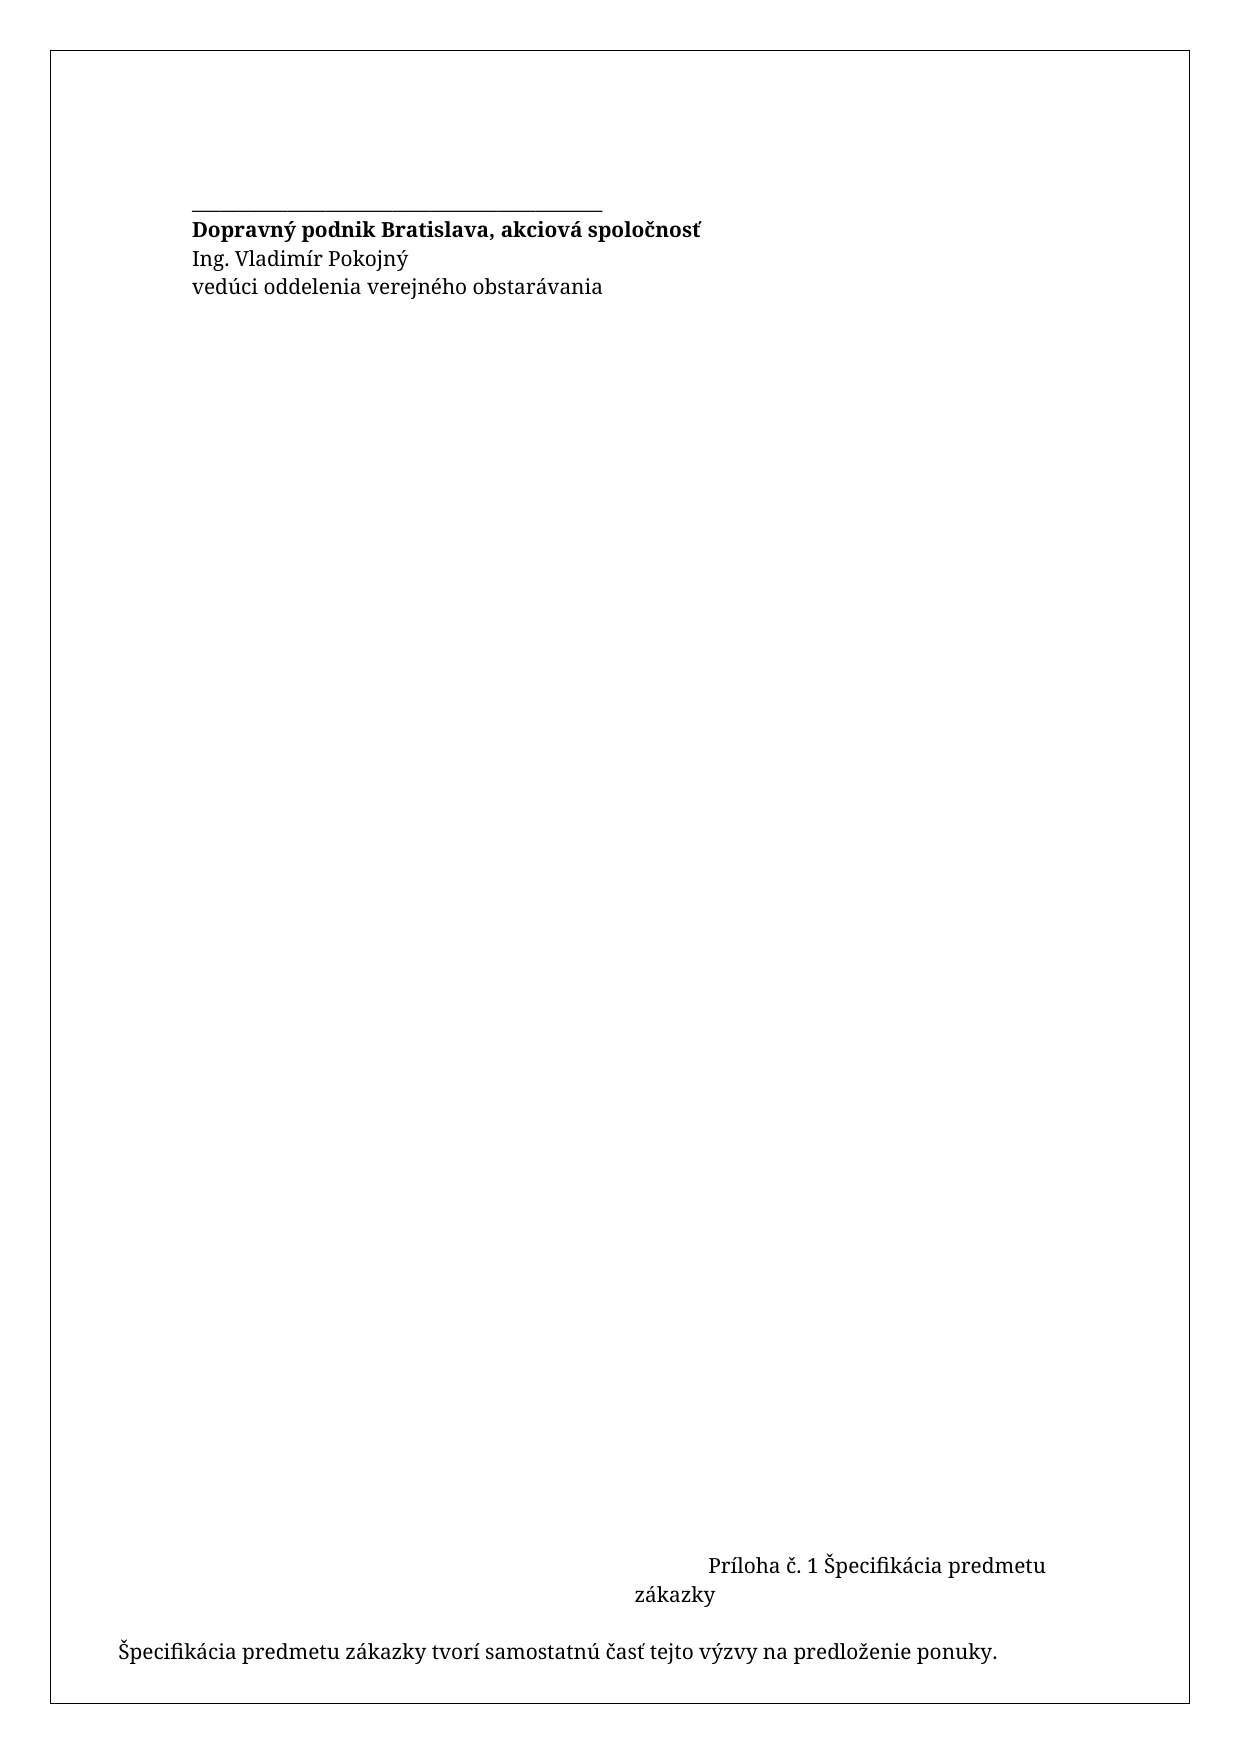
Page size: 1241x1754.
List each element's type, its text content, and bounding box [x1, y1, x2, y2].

text vedúci oddelenia verejného obstarávania [118, 272, 1122, 301]
text Špecifikácia predmetu zákazky tvorí samostatnú časť tejto výzvy na predloženie ponuky. [118, 1637, 1122, 1665]
text Dopravný podnik Bratislava, akciová spoločnosť [118, 216, 1122, 244]
text Príloha č. 1 Špecifikácia predmetu zákazky [634, 1552, 1122, 1608]
text Ing. Vladimír Pokojný [118, 244, 1122, 272]
text ___________________________________________ [118, 187, 1122, 216]
